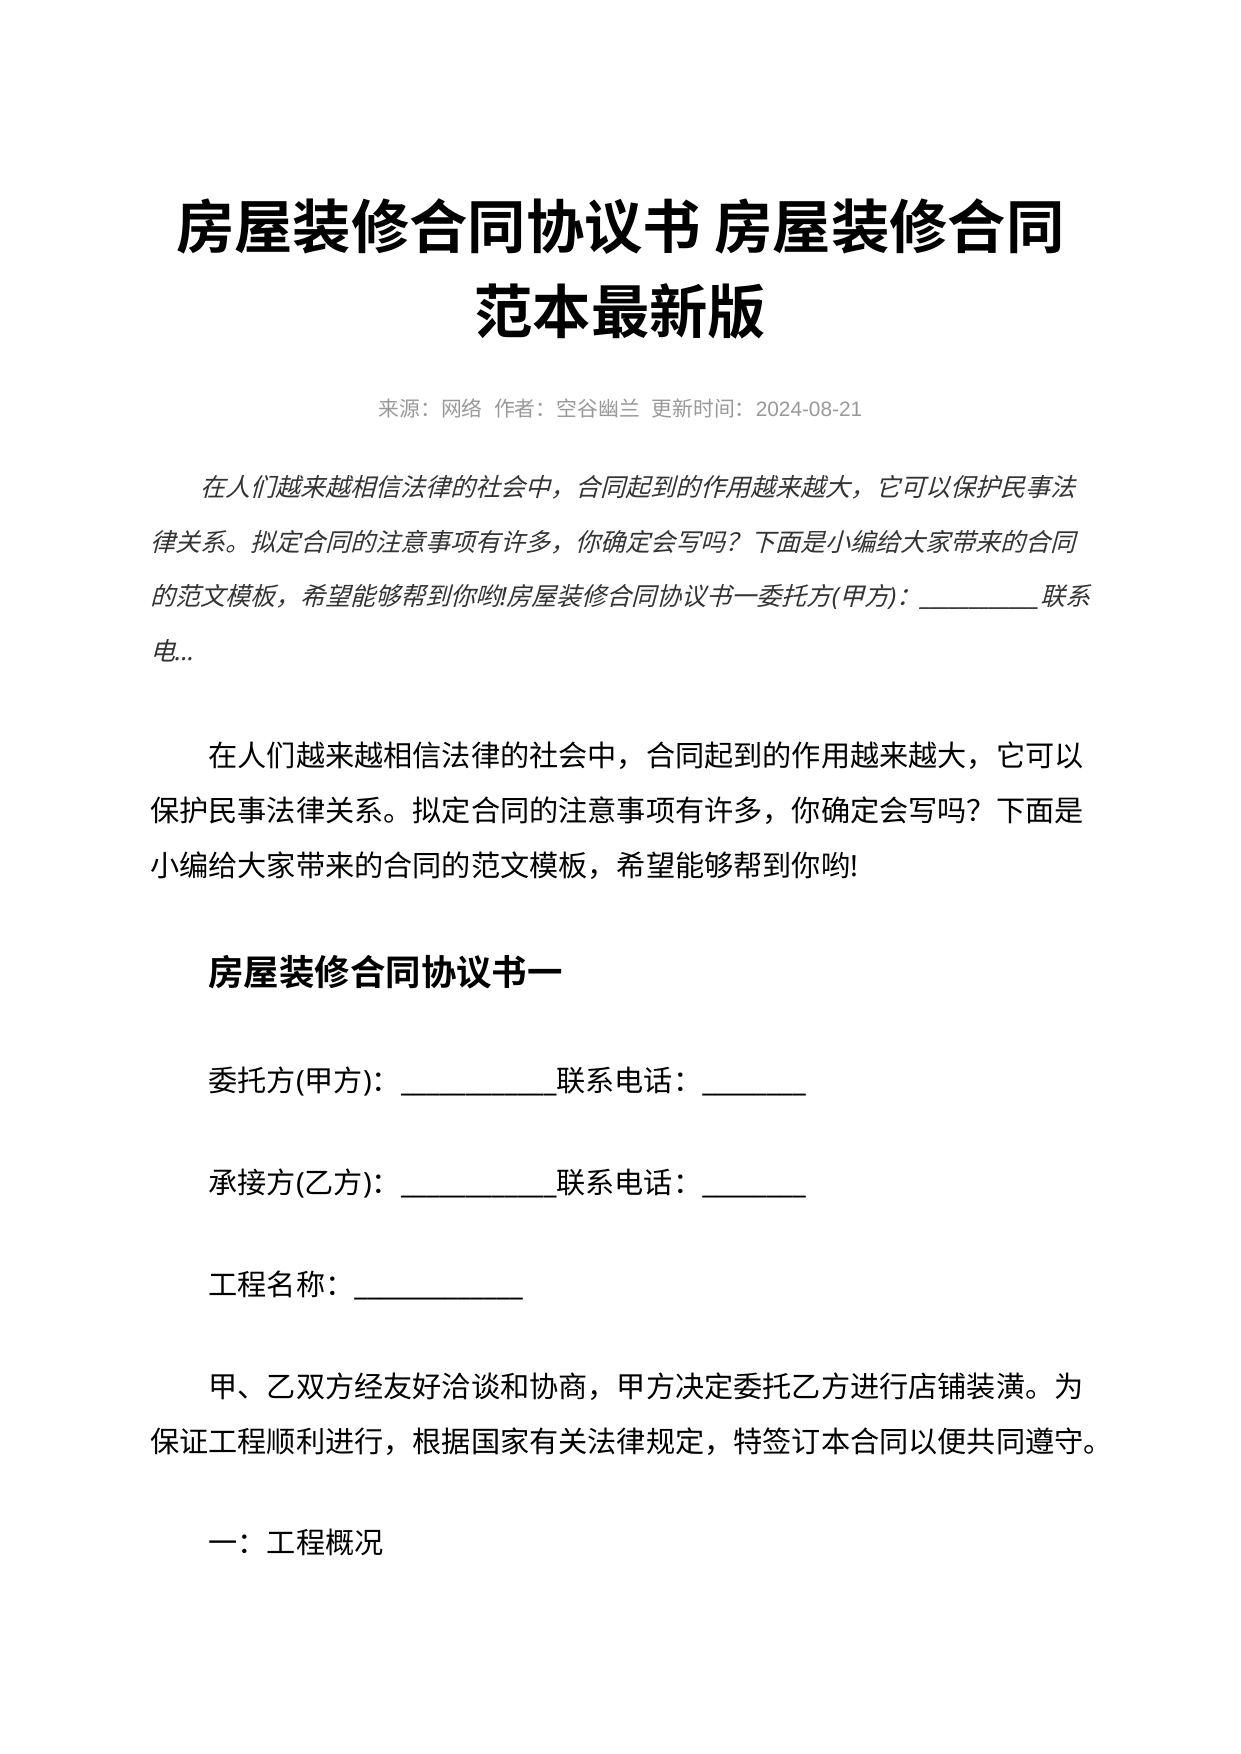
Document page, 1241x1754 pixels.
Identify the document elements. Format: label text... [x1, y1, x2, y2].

text 委托方(甲方)：____________联系电话：________ [150, 1057, 1090, 1100]
text 承接方(乙方)：____________联系电话：________ [150, 1159, 1090, 1202]
text 一：工程概况 [150, 1520, 1090, 1562]
text 在人们越来越相信法律的社会中，合同起到的作用越来越大，它可以保护民事法律关系。拟定合同的注意事项有许多，你确定会写吗？下面是小编给大家带来的合同的范文模板，希望能够帮到你哟!房屋装修合同协议书一委托方(甲方)：____________联系电... [150, 468, 1090, 667]
text 工程名称：_____________ [150, 1261, 1090, 1304]
text 来源：网络 作者：空谷幽兰 更新时间：2024-08-21 [150, 397, 1090, 421]
subtitle 房屋装修合同协议书 房屋装修合同范本最新版 [150, 181, 1090, 350]
text 甲、乙双方经友好洽谈和协商，甲方决定委托乙方进行店铺装潢。为保证工程顺利进行，根据国家有关法律规定，特签订本合同以便共同遵守。 [150, 1363, 1090, 1461]
text 房屋装修合同协议书一 [150, 944, 1090, 995]
text 在人们越来越相信法律的社会中，合同起到的作用越来越大，它可以保护民事法律关系。拟定合同的注意事项有许多，你确定会写吗？下面是小编给大家带来的合同的范文模板，希望能够帮到你哟! [150, 732, 1090, 884]
